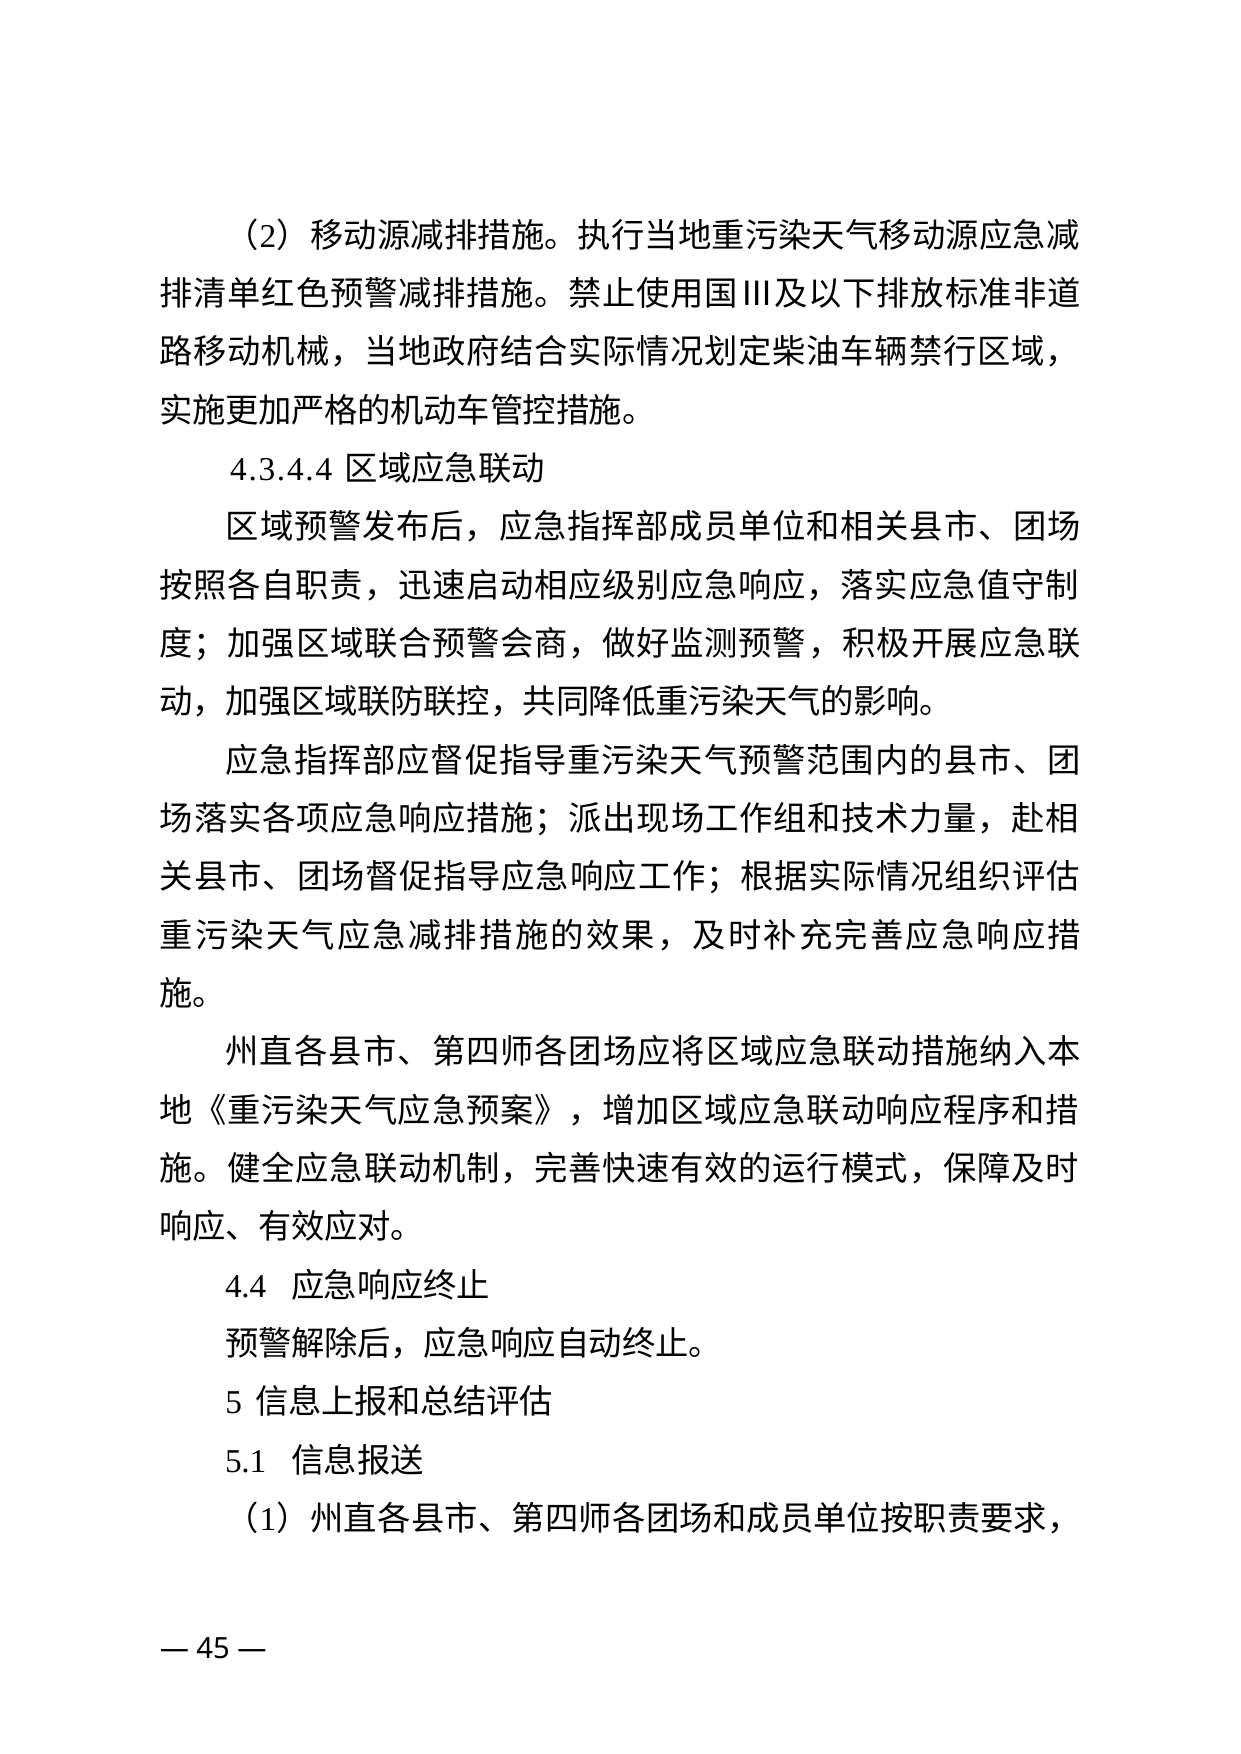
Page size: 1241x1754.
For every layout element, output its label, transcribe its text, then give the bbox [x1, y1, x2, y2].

text 应急指挥部应督促指导重污染天气预警范围内的县市、团场落实各项应急响应措施；派出现场工作组和技术力量，赴相关县市、团场督促指导应急响应工作；根据实际情况组织评估重污染天气应急减排措施的效果，及时补充完善应急响应措施。 [159, 725, 1081, 1017]
text 应急响应终止 [159, 1250, 1081, 1309]
text 信息上报和总结评估 [159, 1367, 1081, 1425]
text 区域预警发布后，应急指挥部成员单位和相关县市、团场按照各自职责，迅速启动相应级别应急响应，落实应急值守制度；加强区域联合预警会商，做好监测预警，积极开展应急联动，加强区域联防联控，共同降低重污染天气的影响。 [159, 492, 1081, 725]
text 区域应急联动 [159, 434, 1081, 492]
text 预警解除后，应急响应自动终止。 [159, 1309, 1081, 1367]
text （2）移动源减排措施。执行当地重污染天气移动源应急减排清单红色预警减排措施。禁止使用国Ⅲ及以下排放标准非道路移动机械，当地政府结合实际情况划定柴油车辆禁行区域，实施更加严格的机动车管控措施。 [159, 200, 1081, 434]
text 信息报送 [159, 1425, 1081, 1484]
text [159, 1484, 1081, 1542]
text 州直各县市、第四师各团场应将区域应急联动措施纳入本地《重污染天气应急预案》，增加区域应急联动响应程序和措施。健全应急联动机制，完善快速有效的运行模式，保障及时响应、有效应对。 [159, 1017, 1081, 1250]
